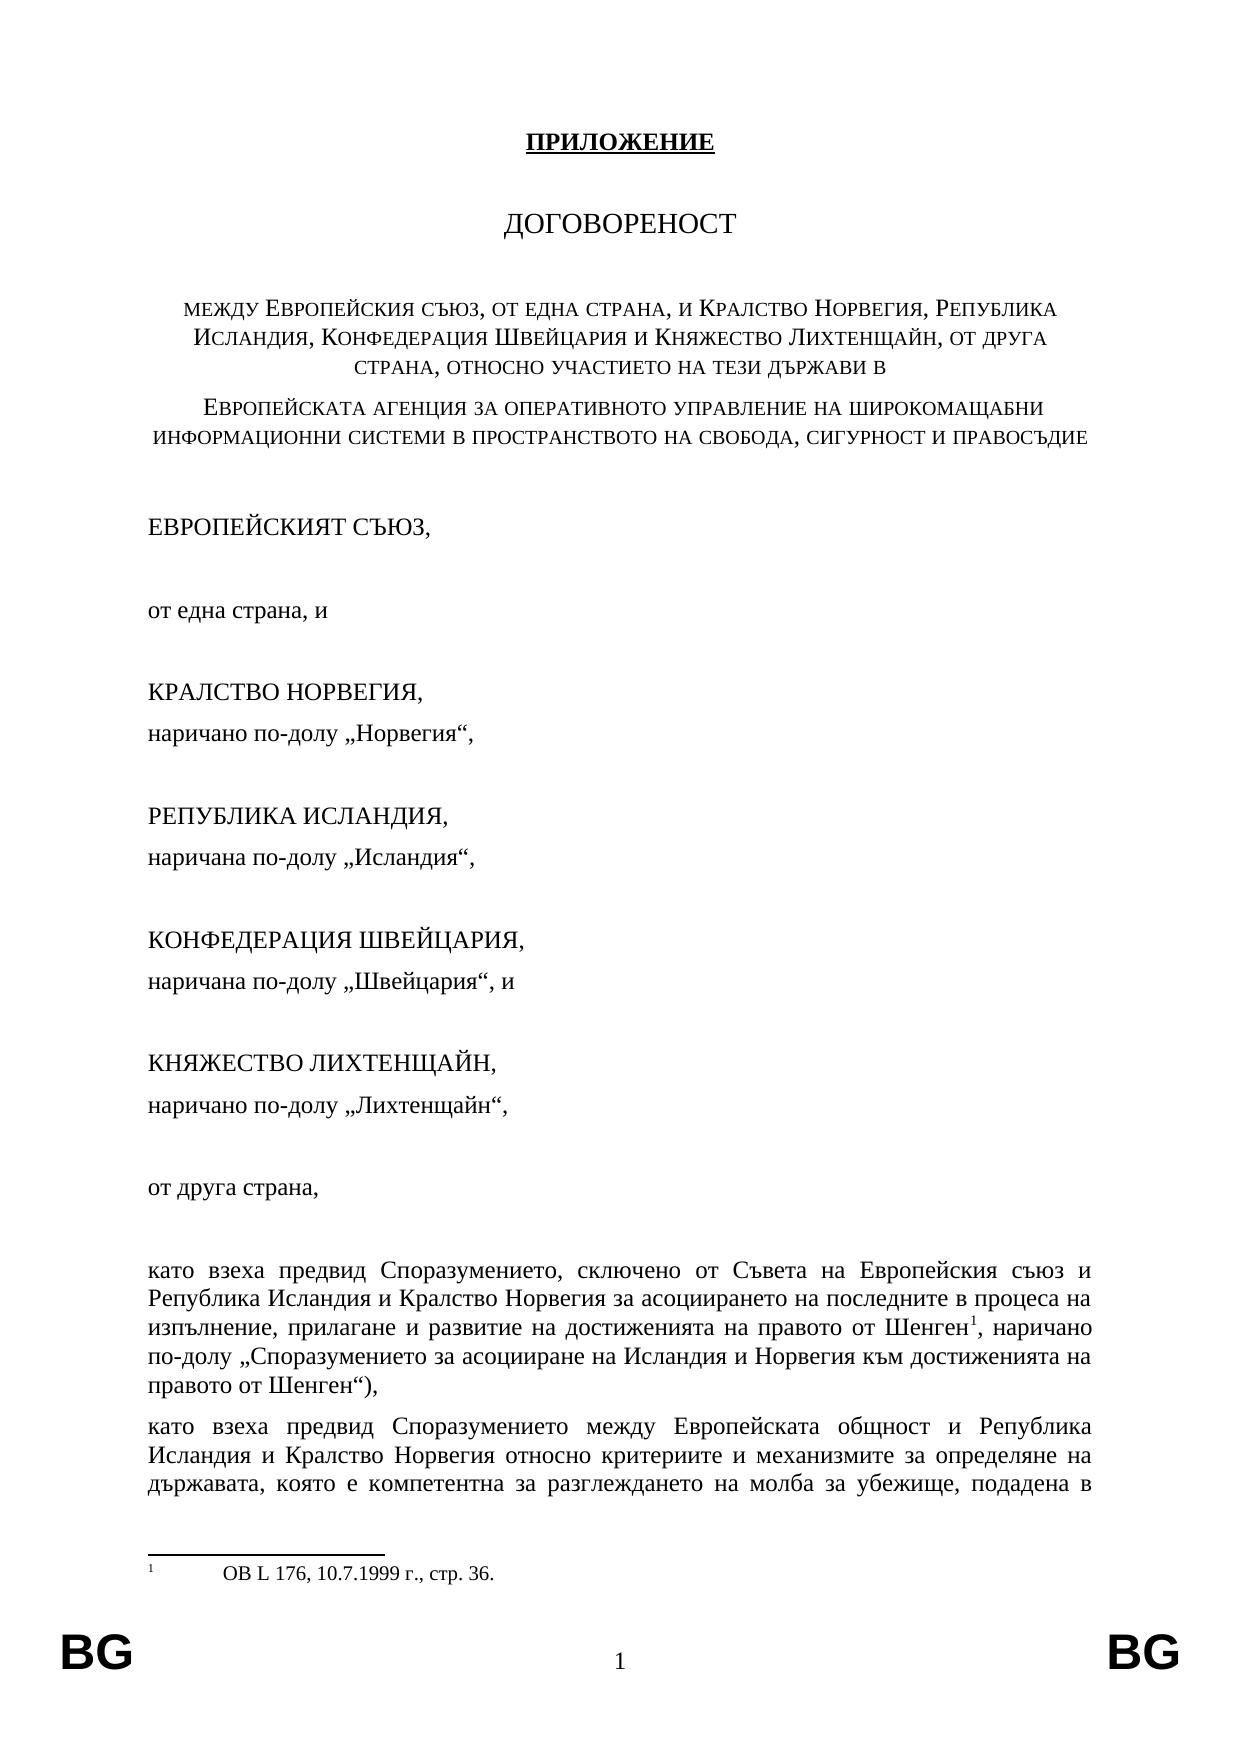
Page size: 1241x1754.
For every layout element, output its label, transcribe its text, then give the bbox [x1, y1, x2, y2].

text Европейската агенция за оперативното управление на широкомащабни информационни системи в пространството на свобода, сигурност и правосъдие [148, 392, 1093, 450]
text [148, 1411, 1093, 1497]
text КРАЛСТВО НОРВЕГИЯ, [148, 677, 1093, 706]
text между Европейския съюз, от една страна, и Кралство Норвегия, Република Исландия, Конфедерация Швейцария и Княжество Лихтенщайн, от друга страна, относно участието на тези държави в [148, 293, 1093, 380]
text ПРИЛОЖЕНИЕ [148, 127, 1093, 156]
text наричано по-долу „Норвегия“, [148, 718, 1093, 747]
text КОНФЕДЕРАЦИЯ ШВЕЙЦАРИЯ, [148, 925, 1093, 953]
text ДОГОВОРЕНОСТ [148, 206, 1093, 240]
text ЕВРОПЕЙСКИЯТ СЪЮЗ, [148, 512, 1093, 541]
text КНЯЖЕСТВО ЛИХТЕНЩАЙН, [148, 1048, 1093, 1077]
text наричано по-долу „Лихтенщайн“, [148, 1090, 1093, 1118]
text РЕПУБЛИКА ИСЛАНДИЯ, [148, 801, 1093, 830]
text от една страна, и [148, 595, 1093, 623]
text наричана по-долу „Исландия“, [148, 842, 1093, 871]
text като взеха предвид Споразумението, сключено от Съвета на Европейския съюз и Република Исландия и Кралство Норвегия за асоциирането на последните в процеса на изпълнение, прилагане и развитие на достиженията на правото от Шенген, наричано по-долу „Споразумението за асоцииране на Исландия и Норвегия към достиженията на правото от Шенген“), [148, 1255, 1093, 1398]
text от друга страна, [148, 1172, 1093, 1201]
text наричана по-долу „Швейцария“, и [148, 966, 1093, 995]
